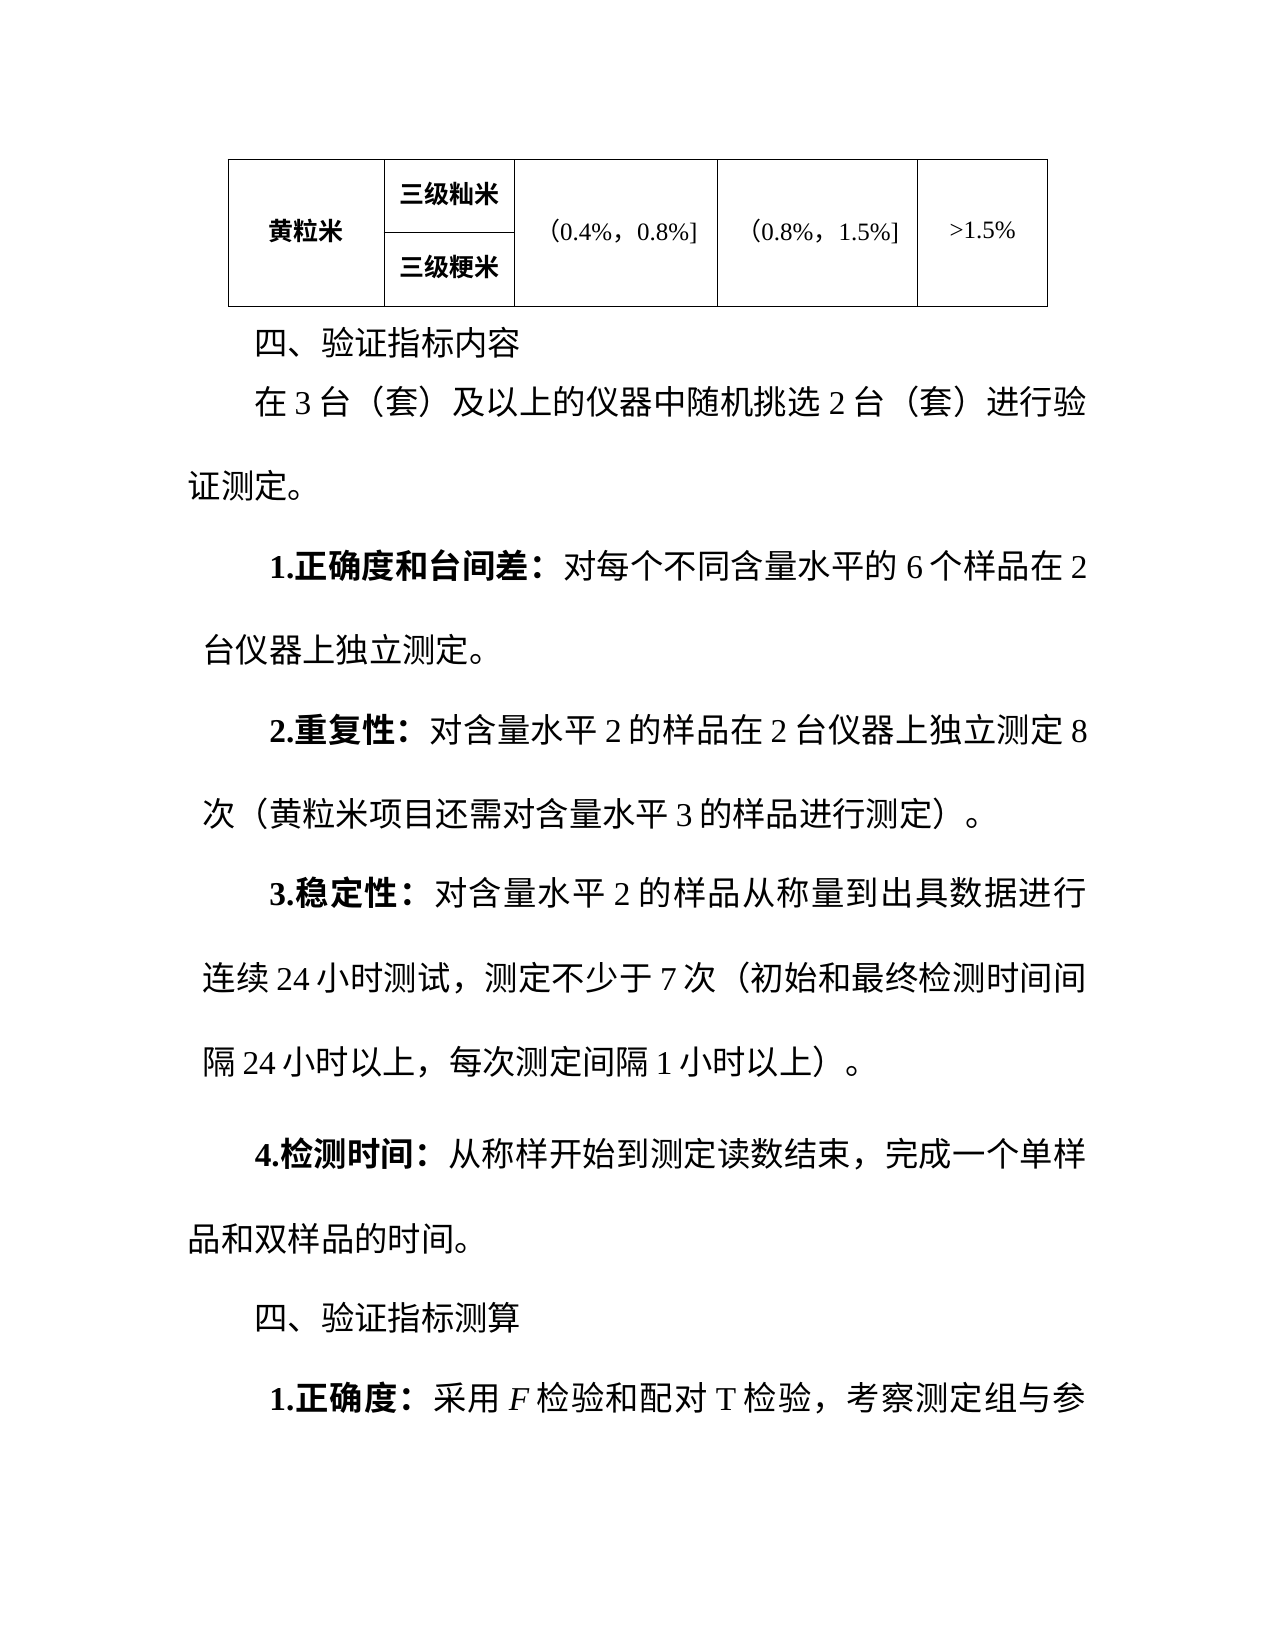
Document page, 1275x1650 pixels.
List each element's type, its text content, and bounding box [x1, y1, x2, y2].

table_cell 黄粒米 [229, 160, 384, 306]
table_cell 三级籼米 [385, 160, 514, 232]
table_cell >1.5% [918, 160, 1047, 306]
text 在3台（套）及以上的仪器中随机挑选2台（套）进行验证测定。 [187, 367, 1087, 517]
text 2.重复性：对含量水平2的样品在2台仪器上独立测定8次（黄粒米项目还需对含量水平3的样品进行测定）。 [202, 695, 1087, 844]
table_cell （0.8%，1.5%] [718, 160, 917, 306]
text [202, 1363, 1087, 1428]
table_cell （0.4%，0.8%] [515, 160, 717, 306]
table_cell 三级粳米 [385, 233, 514, 306]
text 1.正确度和台间差：对每个不同含量水平的6个样品在2台仪器上独立测定。 [202, 531, 1087, 681]
text 3.稳定性：对含量水平2的样品从称量到出具数据进行连续24小时测试，测定不少于7次（初始和最终检测时间间隔24小时以上，每次测定间隔1小时以上）。 [202, 859, 1087, 1093]
text 四、验证指标内容 [187, 307, 1087, 367]
text 4.检测时间：从称样开始到测定读数结束，完成一个单样品和双样品的时间。 [187, 1120, 1087, 1269]
text 四、验证指标测算 [187, 1283, 1087, 1348]
